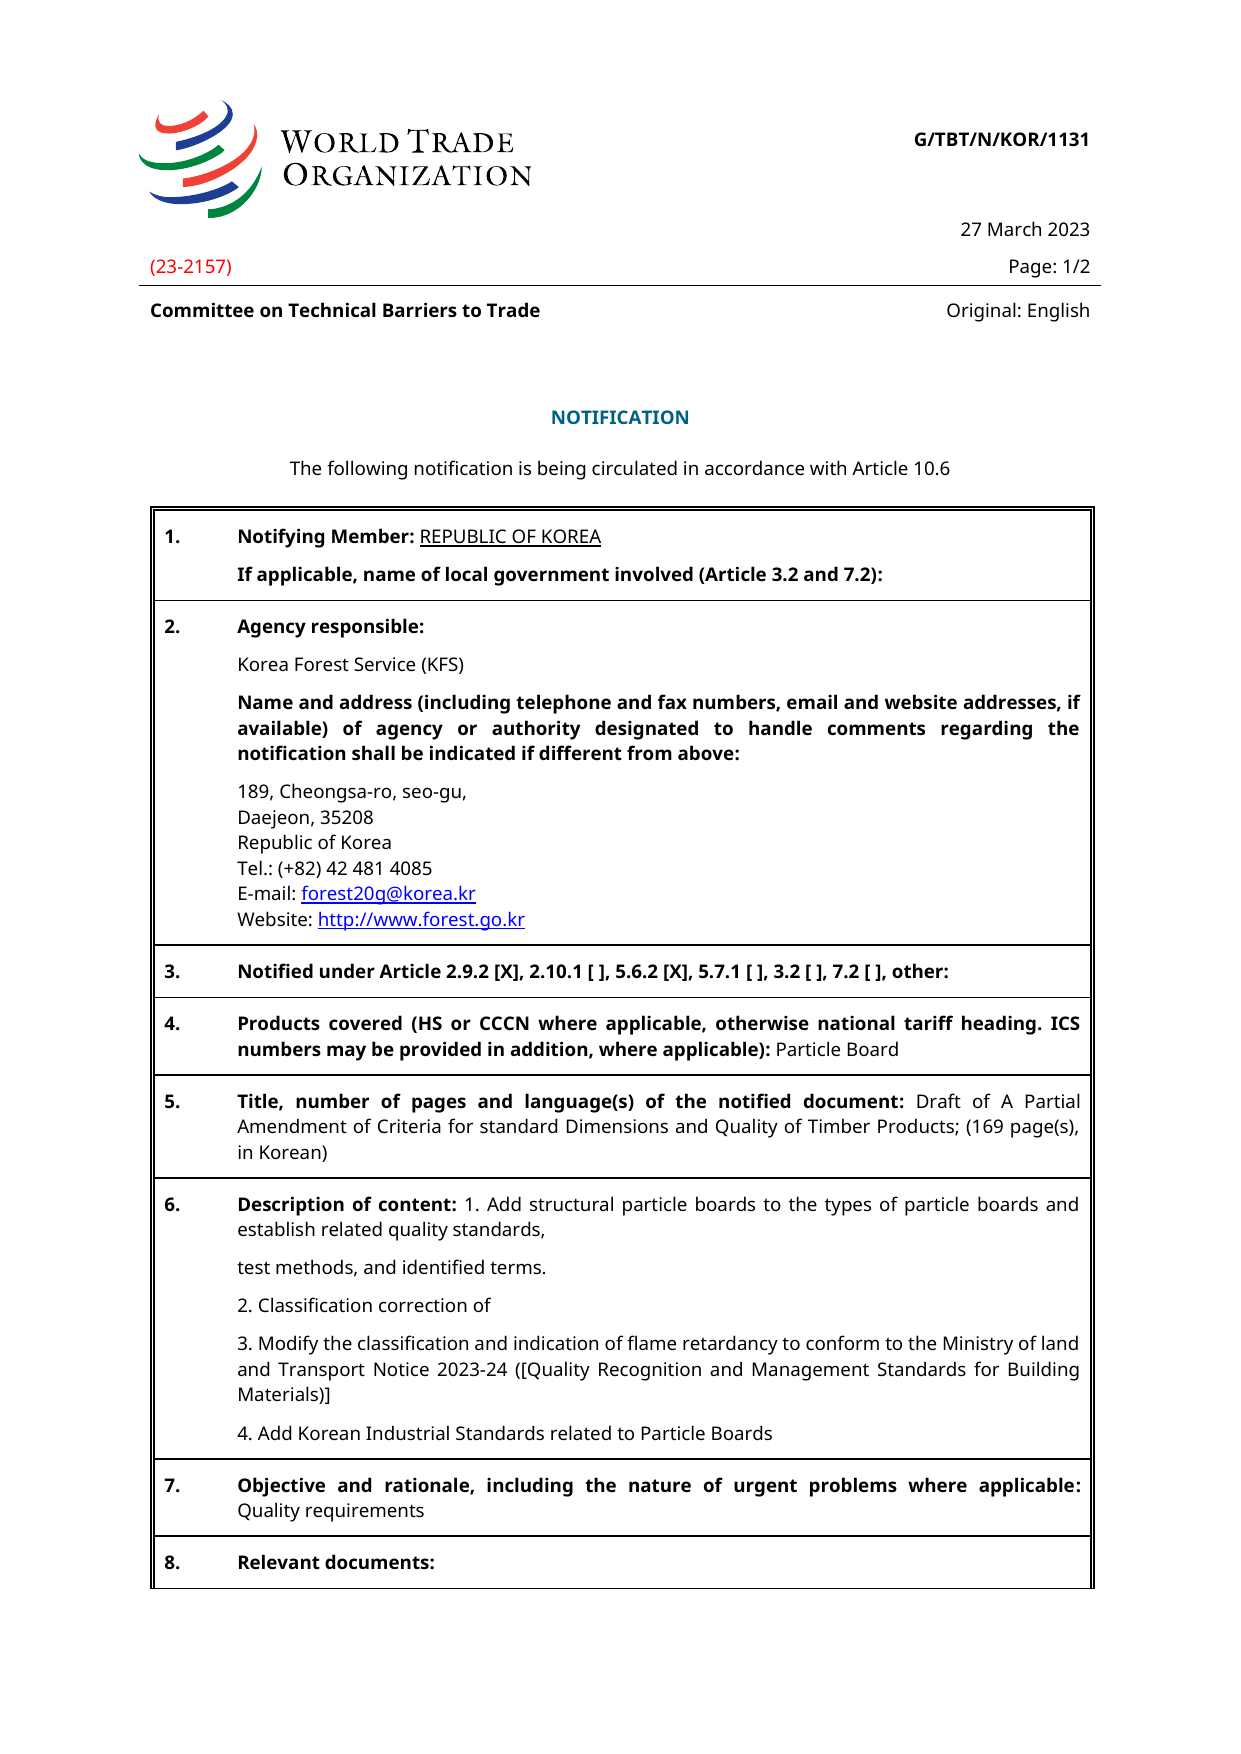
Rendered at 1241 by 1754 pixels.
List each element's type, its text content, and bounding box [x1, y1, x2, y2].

table_cell Products covered (HS or CCCN where applicable, otherwise national tariff heading. ICS numbers may be provided in addition, where applicable): Particle Board [225, 998, 1090, 1074]
table_cell Description of content: 1. Add structural particle boards to the types of particle boards and establish related quality standards, test methods, and identified terms. 2. Classification correction of 3. Modify the classification and indication of flame retardancy to conform to the Ministry of land and Transport Notice 2023-24 ([Quality Recognition and Management Standards for Building Materials)] 4. Add Korean Industrial Standards related to Particle Boards [225, 1179, 1090, 1458]
table_cell Notified under Article 2.9.2 [X], 2.10.1 [ ], 5.6.2 [X], 5.7.1 [ ], 3.2 [ ], 7.2 [ ], other: [225, 946, 1090, 996]
text The following notification is being circulated in accordance with Article 10.6 [150, 455, 1090, 481]
table_cell Objective and rationale, including the nature of urgent problems where applicable: Quality requirements [225, 1460, 1090, 1535]
table_cell 7. [155, 1460, 225, 1535]
title NOTIFICATION [150, 405, 1090, 430]
table_cell 2. [155, 601, 225, 944]
table_cell 6. [155, 1179, 225, 1458]
table_cell 3. [155, 946, 225, 996]
table_cell 8. [155, 1537, 225, 1587]
table_cell Title, number of pages and language(s) of the notified document: Draft of A Partial Amendment of Criteria for standard Dimensions and Quality of Timber Products; (169 page(s), in Korean) [225, 1076, 1090, 1177]
table_cell 4. [155, 998, 225, 1074]
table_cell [225, 1537, 1090, 1587]
table_header 1. [155, 511, 225, 599]
table_cell 5. [155, 1076, 225, 1177]
table_header Notifying Member: REPUBLIC OF KOREA If applicable, name of local government involved (Article 3.2 and 7.2): [225, 511, 1090, 599]
table_cell Agency responsible: Korea Forest Service (KFS) Name and address (including telephone and fax numbers, email and website addresses, if available) of agency or authority designated to handle comments regarding the notification shall be indicated if different from above: 189, Cheongsa-ro, seo-gu, Daejeon, 35208 Republic of Korea Tel.: (+82) 42 481 4085 E-mail: forest20g@korea.kr Website: http://www.forest.go.kr [225, 601, 1090, 944]
